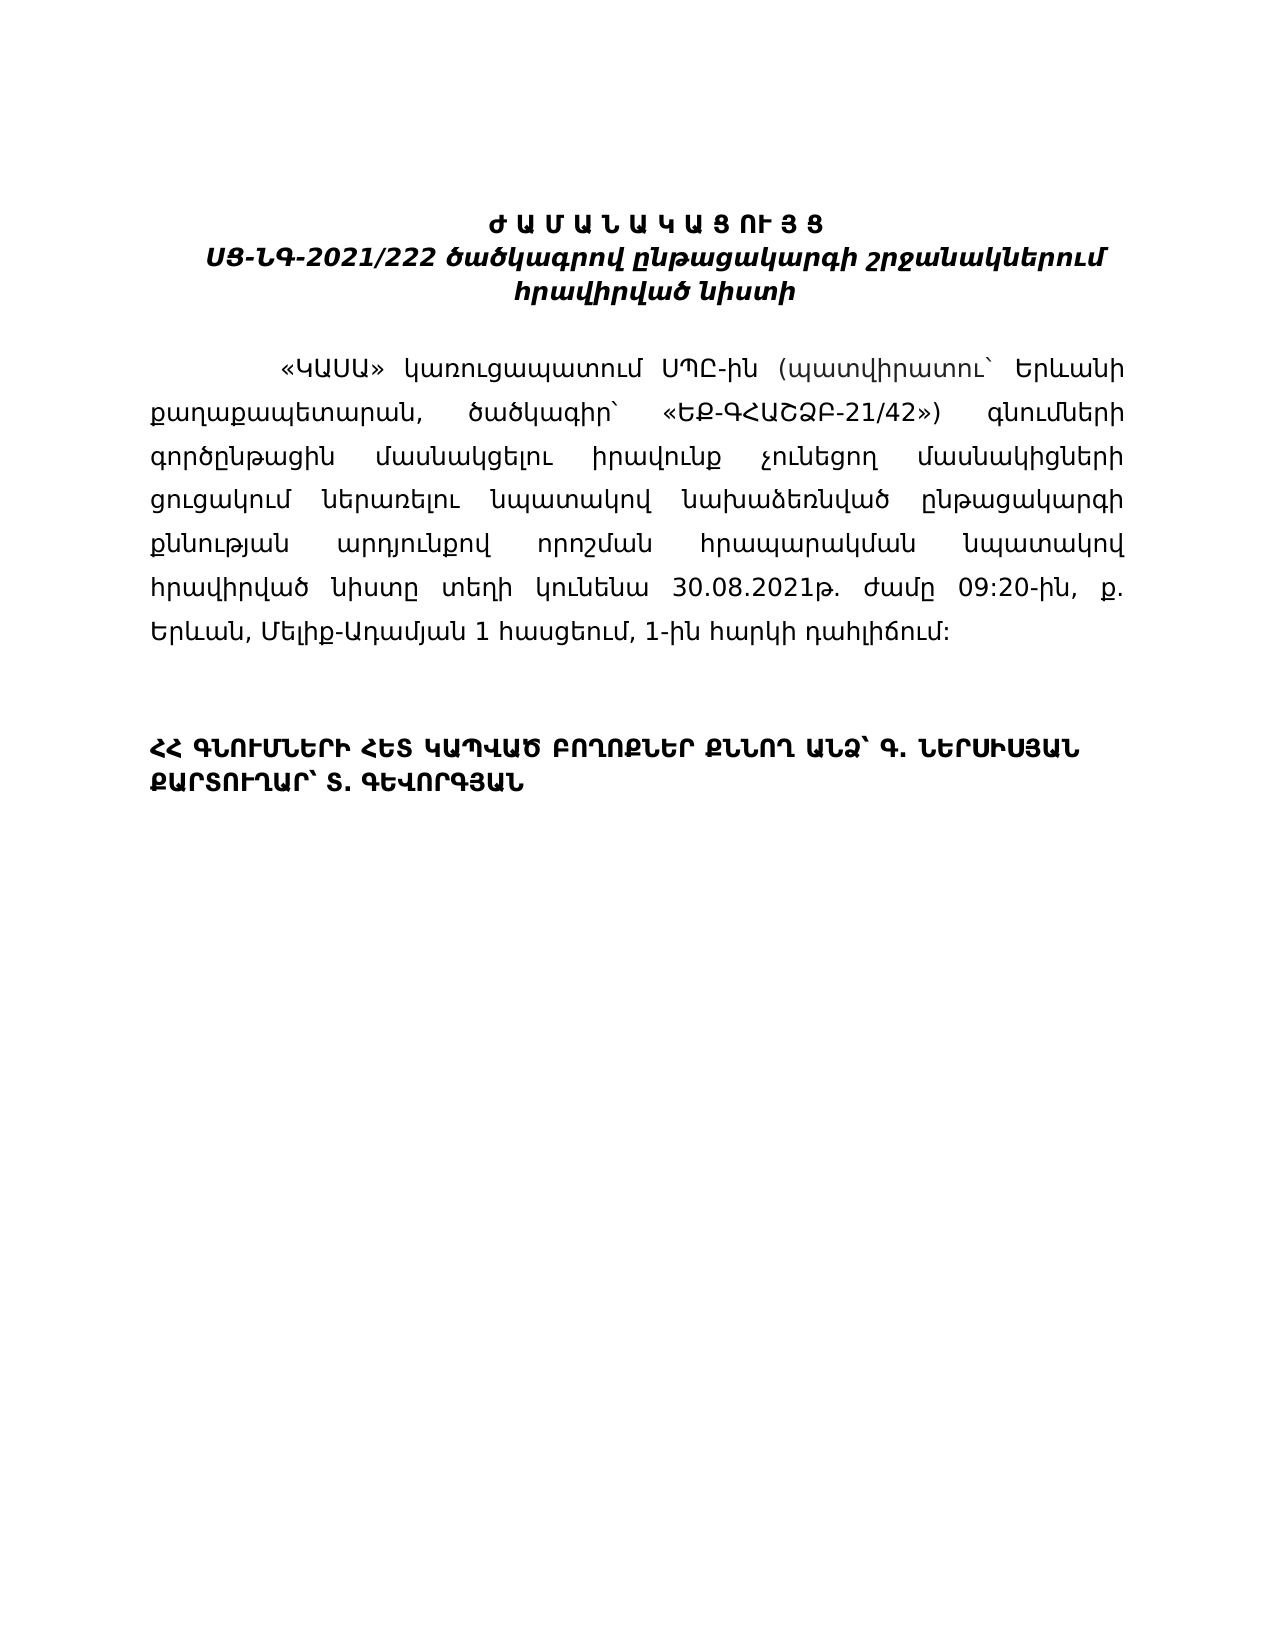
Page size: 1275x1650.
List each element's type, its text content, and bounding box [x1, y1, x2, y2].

text Ժ Ա Մ Ա Ն Ա Կ Ա Ց ՈՒ Յ Ց [150, 210, 1162, 239]
text ՀՀ ԳՆՈՒՄՆԵՐԻ ՀԵՏ ԿԱՊՎԱԾ ԲՈՂՈՔՆԵՐ ՔՆՆՈՂ ԱՆՁ՝ Գ. ՆԵՐՍԻՍՅԱՆ ՔԱՐՏՈՒՂԱՐ՝ Տ. ԳԵՎՈՐԳՅԱՆ [150, 734, 1081, 797]
text ՍՑ-ՆԳ-2021/222 ծածկագրով ընթացակարգի շրջանակներում հրավիրված նիստի [150, 243, 1162, 306]
text «ԿԱՍԱ» կառուցապատում ՍՊԸ-ին (պատվիրատու` Երևանի քաղաքապետարան, ծածկագիր՝ «ԵՔ-ԳՀԱՇՁԲ-21/42») գնումների գործընթացին մասնակցելու իրավունք չունեցող մասնակիցների ցուցակում ներառելու նպատակով նախաձեռնված ընթացակարգի քննության արդյունքով որոշման հրապարակման նպատակով հրավիրված նիստը տեղի կունենա 30.08.2021թ. ժամը 09:20-ին, ք. Երևան, Մելիք-Ադամյան 1 հասցեում, 1-ին հարկի դահլիճում: [150, 354, 1125, 646]
